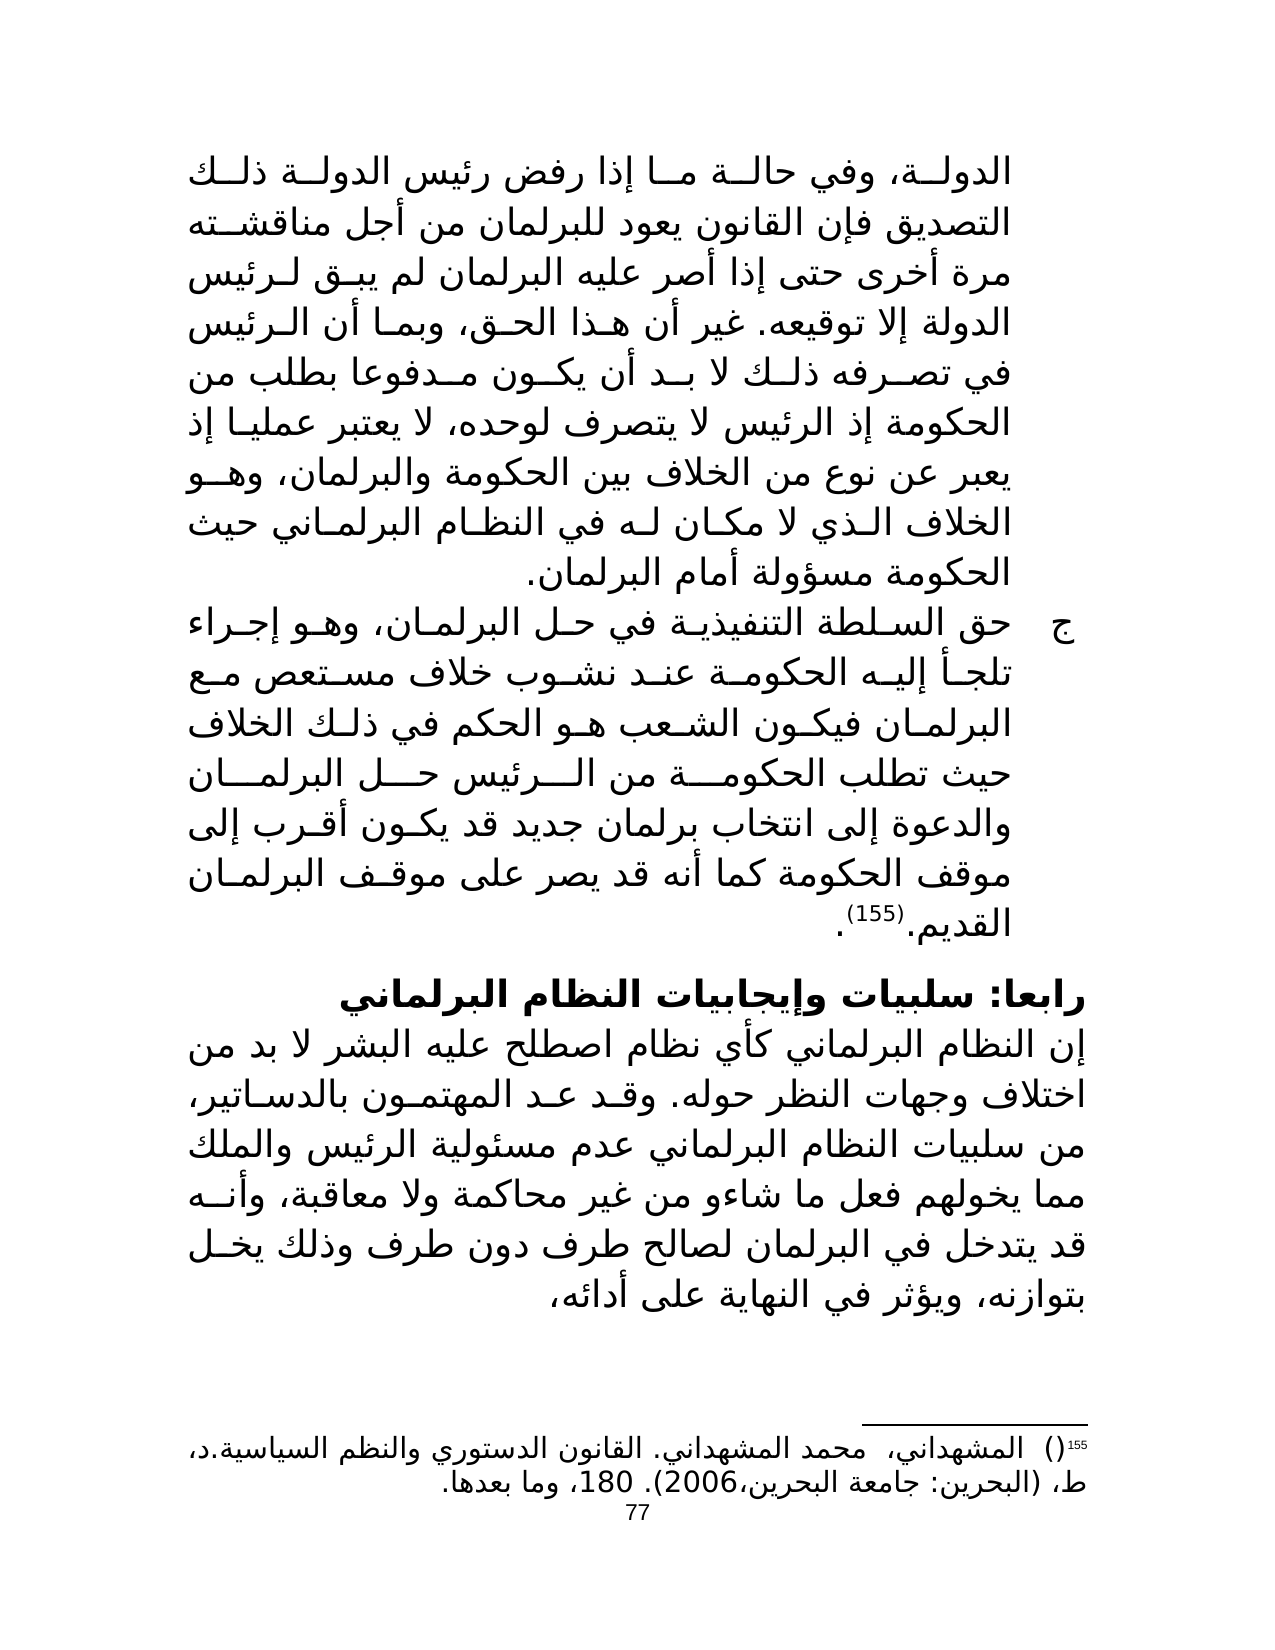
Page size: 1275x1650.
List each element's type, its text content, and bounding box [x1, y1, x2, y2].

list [187, 150, 1050, 594]
list حق السلطة التنفيذية في حل البرلمان، وهو إجراء تلجأ إليه الحكومة عند نشوب خلاف مستعص مع البرلمان فيكون الشعب هو الحكم في ذلك الخلاف حيث تطلب الحكومة من الرئيس حل البرلمان والدعوة إلى انتخاب برلمان جديد قد يكون أقرب إلى موقف الحكومة كما أنه قد يصر على موقف البرلمان القديم.(). [187, 601, 1050, 945]
subtitle رابعا: سلبيات وإيجابيات النظام البرلماني [187, 972, 1087, 1016]
text إن النظام البرلماني كأي نظام اصطلح عليه البشر لا بد من اختلاف وجهات النظر حوله. وقد عد المهتمون بالدساتير، من سلبيات النظام البرلماني عدم مسئولية الرئيس والملك مما يخولهم فعل ما شاءو من غير محاكمة ولا معاقبة، وأنه قد يتدخل في البرلمان لصالح طرف دون طرف وذلك يخل بتوازنه، ويؤثر في النهاية على أدائه، [187, 1023, 1087, 1317]
